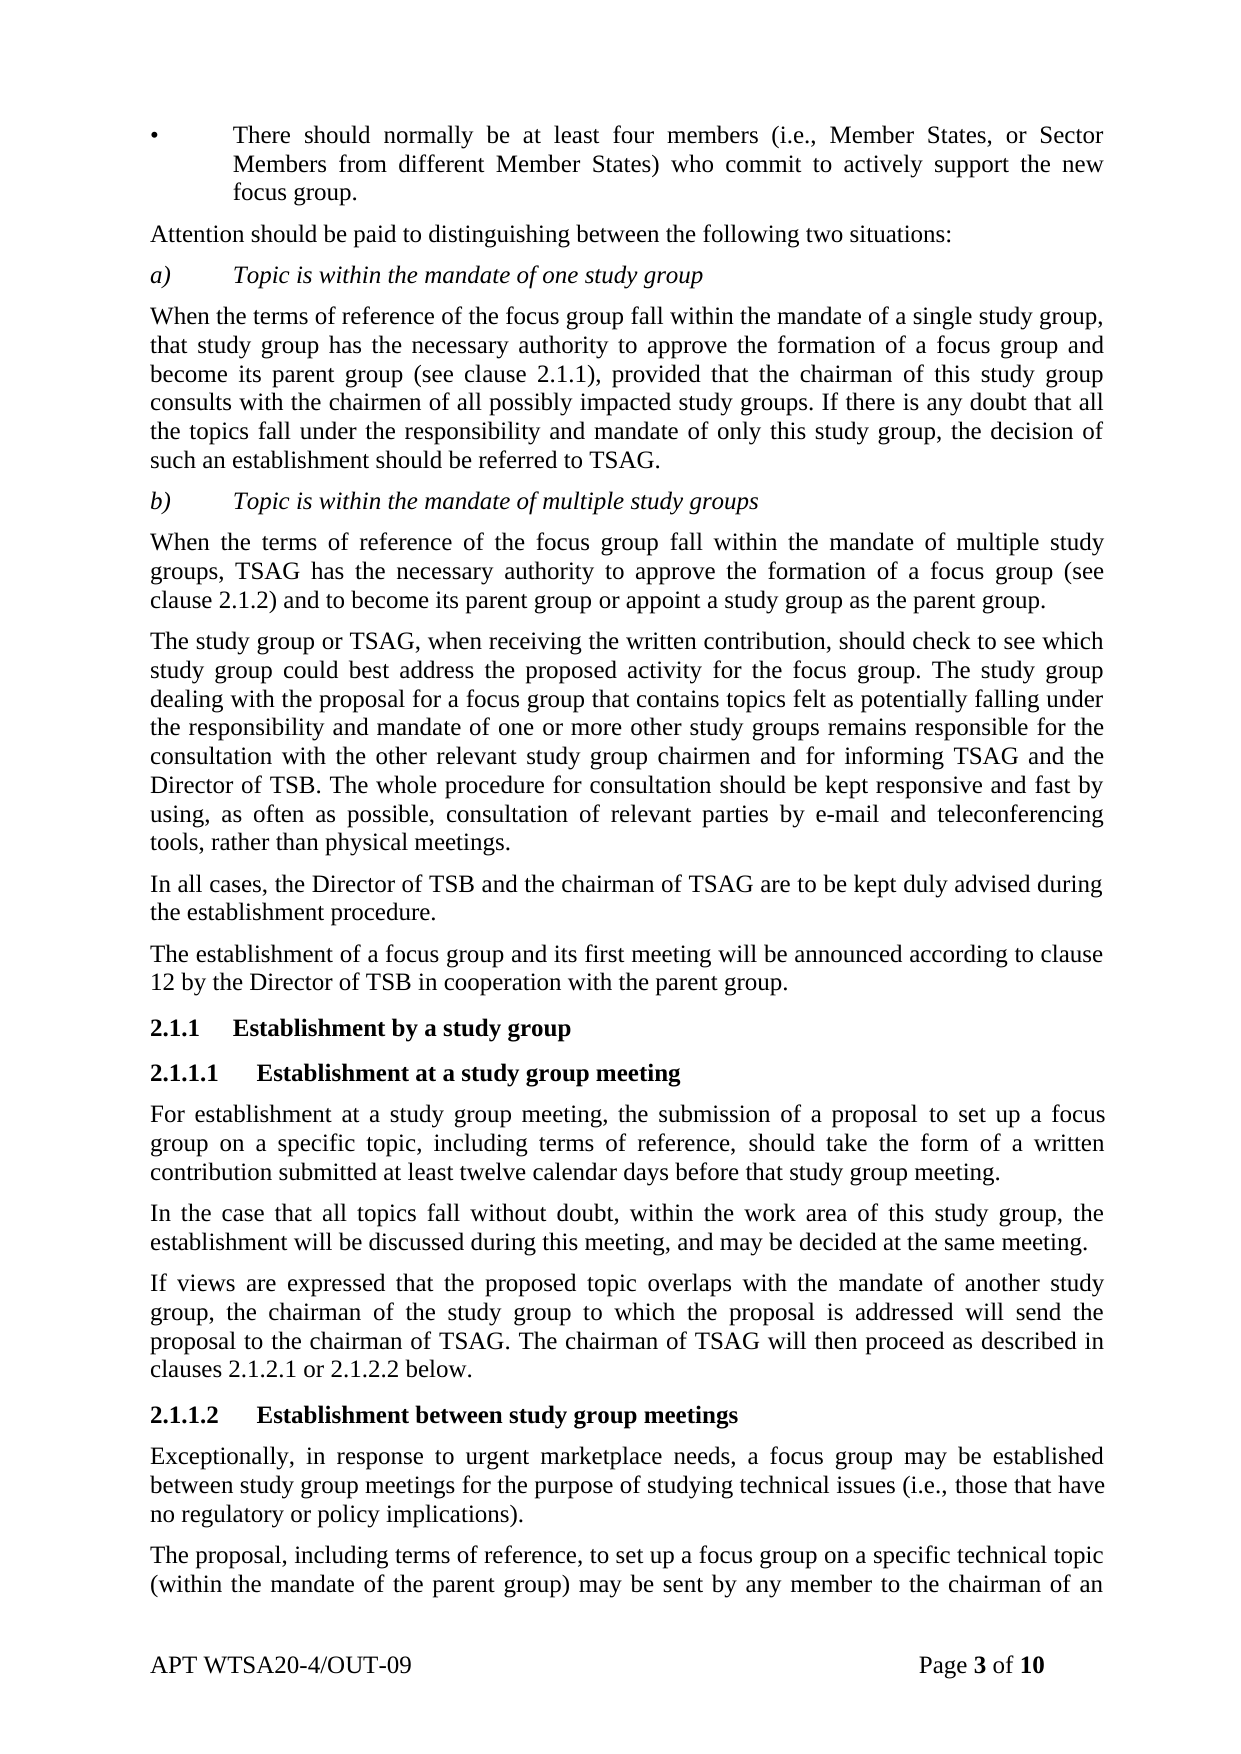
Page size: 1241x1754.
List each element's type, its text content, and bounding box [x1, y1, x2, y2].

text In all cases, the Director of TSB and the chairman of TSAG are to be kept duly advised during the establishment procedure. [150, 869, 1105, 926]
text The establishment of a focus group and its first meeting will be announced according to clause 12 by the Director of TSB in cooperation with the parent group. [150, 939, 1105, 996]
text • There should normally be at least four members (i.e., Member States, or Sector Members from different Member States) who commit to actively support the new focus group. [150, 120, 1105, 206]
text If views are expressed that the proposed topic overlaps with the mandate of another study group, the chairman of the study group to which the proposal is addressed will send the proposal to the chairman of TSAG. The chairman of TSAG will then proceed as described in clauses 2.1.2.1 or 2.1.2.2 below. [150, 1268, 1105, 1383]
text When the terms of reference of the focus group fall within the mandate of a single study group, that study group has the necessary authority to approve the formation of a focus group and become its parent group (see clause 2.1.1), provided that the chairman of this study group consults with the chairmen of all possibly impacted study groups. If there is any doubt that all the topics fall under the responsibility and mandate of only this study group, the decision of such an establishment should be referred to TSAG. [150, 301, 1105, 474]
text b) Topic is within the mandate of multiple study groups [150, 486, 1105, 515]
text Attention should be paid to distinguishing between the following two situations: [150, 219, 1105, 247]
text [150, 1540, 1105, 1597]
text In the case that all topics fall without doubt, within the work area of this study group, the establishment will be discussed during this meeting, and may be decided at the same meeting. [150, 1198, 1105, 1256]
text The study group or TSAG, when receiving the written contribution, should check to see which study group could best address the proposed activity for the focus group. The study group dealing with the proposal for a focus group that contains topics felt as potentially falling under the responsibility and mandate of one or more other study groups remains responsible for the consultation with the other relevant study group chairmen and for informing TSAG and the Director of TSB. The whole procedure for consultation should be kept responsive and fast by using, as often as possible, consultation of relevant parties by e-mail and teleconferencing tools, rather than physical meetings. [150, 626, 1105, 856]
text When the terms of reference of the focus group fall within the mandate of multiple study groups, TSAG has the necessary authority to approve the formation of a focus group (see clause 2.1.2) and to become its parent group or appoint a study group as the parent group. [150, 527, 1105, 614]
text a) Topic is within the mandate of one study group [150, 260, 1105, 289]
text 2.1.1.1 Establishment at a study group meeting [150, 1058, 1105, 1087]
text 2.1.1.2 Establishment between study group meetings [150, 1400, 1105, 1429]
text For establishment at a study group meeting, the submission of a proposal to set up a focus group on a specific topic, including terms of reference, should take the form of a written contribution submitted at least twelve calendar days before that study group meeting. [150, 1099, 1105, 1186]
text 2.1.1 Establishment by a study group [150, 1013, 1105, 1042]
text Exceptionally, in response to urgent marketplace needs, a focus group may be established between study group meetings for the purpose of studying technical issues (i.e., those that have no regulatory or policy implications). [150, 1441, 1105, 1527]
